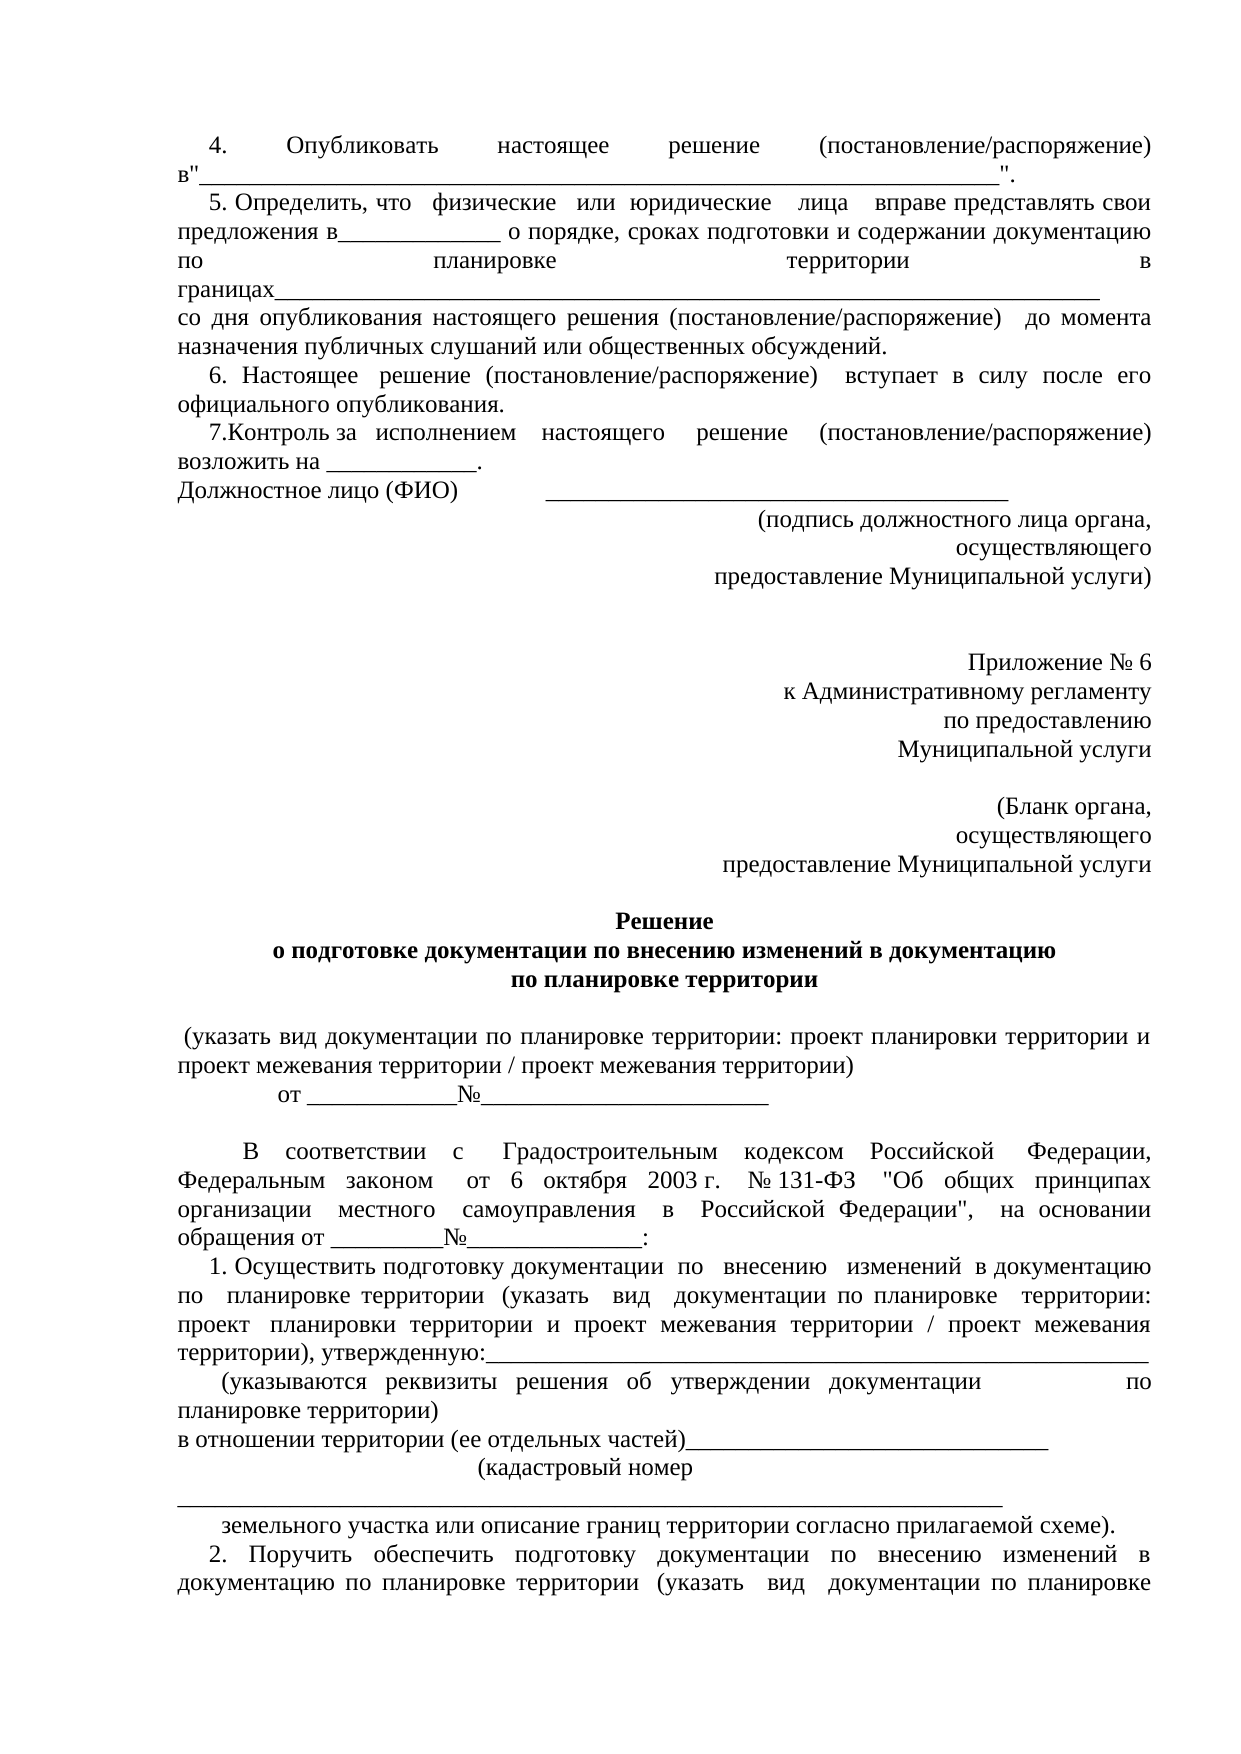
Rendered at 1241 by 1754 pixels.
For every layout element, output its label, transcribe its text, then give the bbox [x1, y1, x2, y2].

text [177, 1539, 1152, 1596]
text по планировке территории [177, 964, 1152, 992]
text В соответствии с Градостроительным кодексом Российской Федерации, Федеральным законом от 6 октября 2003 г. № 131-ФЗ "Об общих принципах организации местного самоуправления в Российской Федерации", на основании обращения от _________№______________: [177, 1136, 1152, 1251]
text о подготовке документации по внесению изменений в документацию [177, 935, 1152, 964]
text Должностное лицо (ФИО) _____________________________________ [177, 475, 1152, 504]
text 6. Настоящее решение (постановление/распоряжение) вступает в силу после его официального опубликования. [177, 360, 1152, 417]
text предоставление Муниципальной услуги [177, 849, 1152, 877]
text осуществляющего [177, 820, 1152, 849]
text 1. Осуществить подготовку документации по внесению изменений в документацию по планировке территории (указать вид документации по планировке территории: проект планировки территории и проект межевания территории / проект межевания территории), утвержденную:_____________________________________________________ [177, 1251, 1152, 1366]
text 7.Контроль за исполнением настоящего решение (постановление/распоряжение) возложить на ____________. [177, 417, 1152, 475]
text __________________________________________________________________ [177, 1481, 1152, 1510]
text предоставление Муниципальной услуги) [177, 561, 1152, 590]
text осуществляющего [177, 532, 1152, 561]
text земельного участка или описание границ территории согласно прилагаемой схеме). [177, 1510, 1152, 1539]
text (указываются реквизиты решения об утверждении документации по планировке территории) [177, 1366, 1152, 1424]
text (Бланк органа, [177, 791, 1152, 820]
text от ____________№_______________________ [177, 1079, 1152, 1107]
text (кадастровый номер [177, 1452, 1152, 1481]
text в отношении территории (ее отдельных частей)_____________________________ [177, 1424, 1152, 1452]
text со дня опубликования настоящего решения (постановление/распоряжение) до момента назначения публичных слушаний или общественных обсуждений. [177, 302, 1152, 360]
text (подпись должностного лица органа, [177, 504, 1152, 532]
text (указать вид документации по планировке территории: проект планировки территории и проект межевания территории / проект межевания территории) [177, 1021, 1152, 1079]
text Решение [177, 906, 1152, 935]
text Приложение № 6 к Административному регламенту по предоставлению Муниципальной услуги [177, 647, 1152, 762]
text 5. Определить, что физические или юридические лица вправе представлять свои предложения в_____________ о порядке, сроках подготовки и содержании документацию по планировке территории в границах__________________________________________________________________ [177, 187, 1152, 302]
text 4. Опубликовать настоящее решение (постановление/распоряжение) в"________________________________________________________________". [177, 130, 1152, 187]
